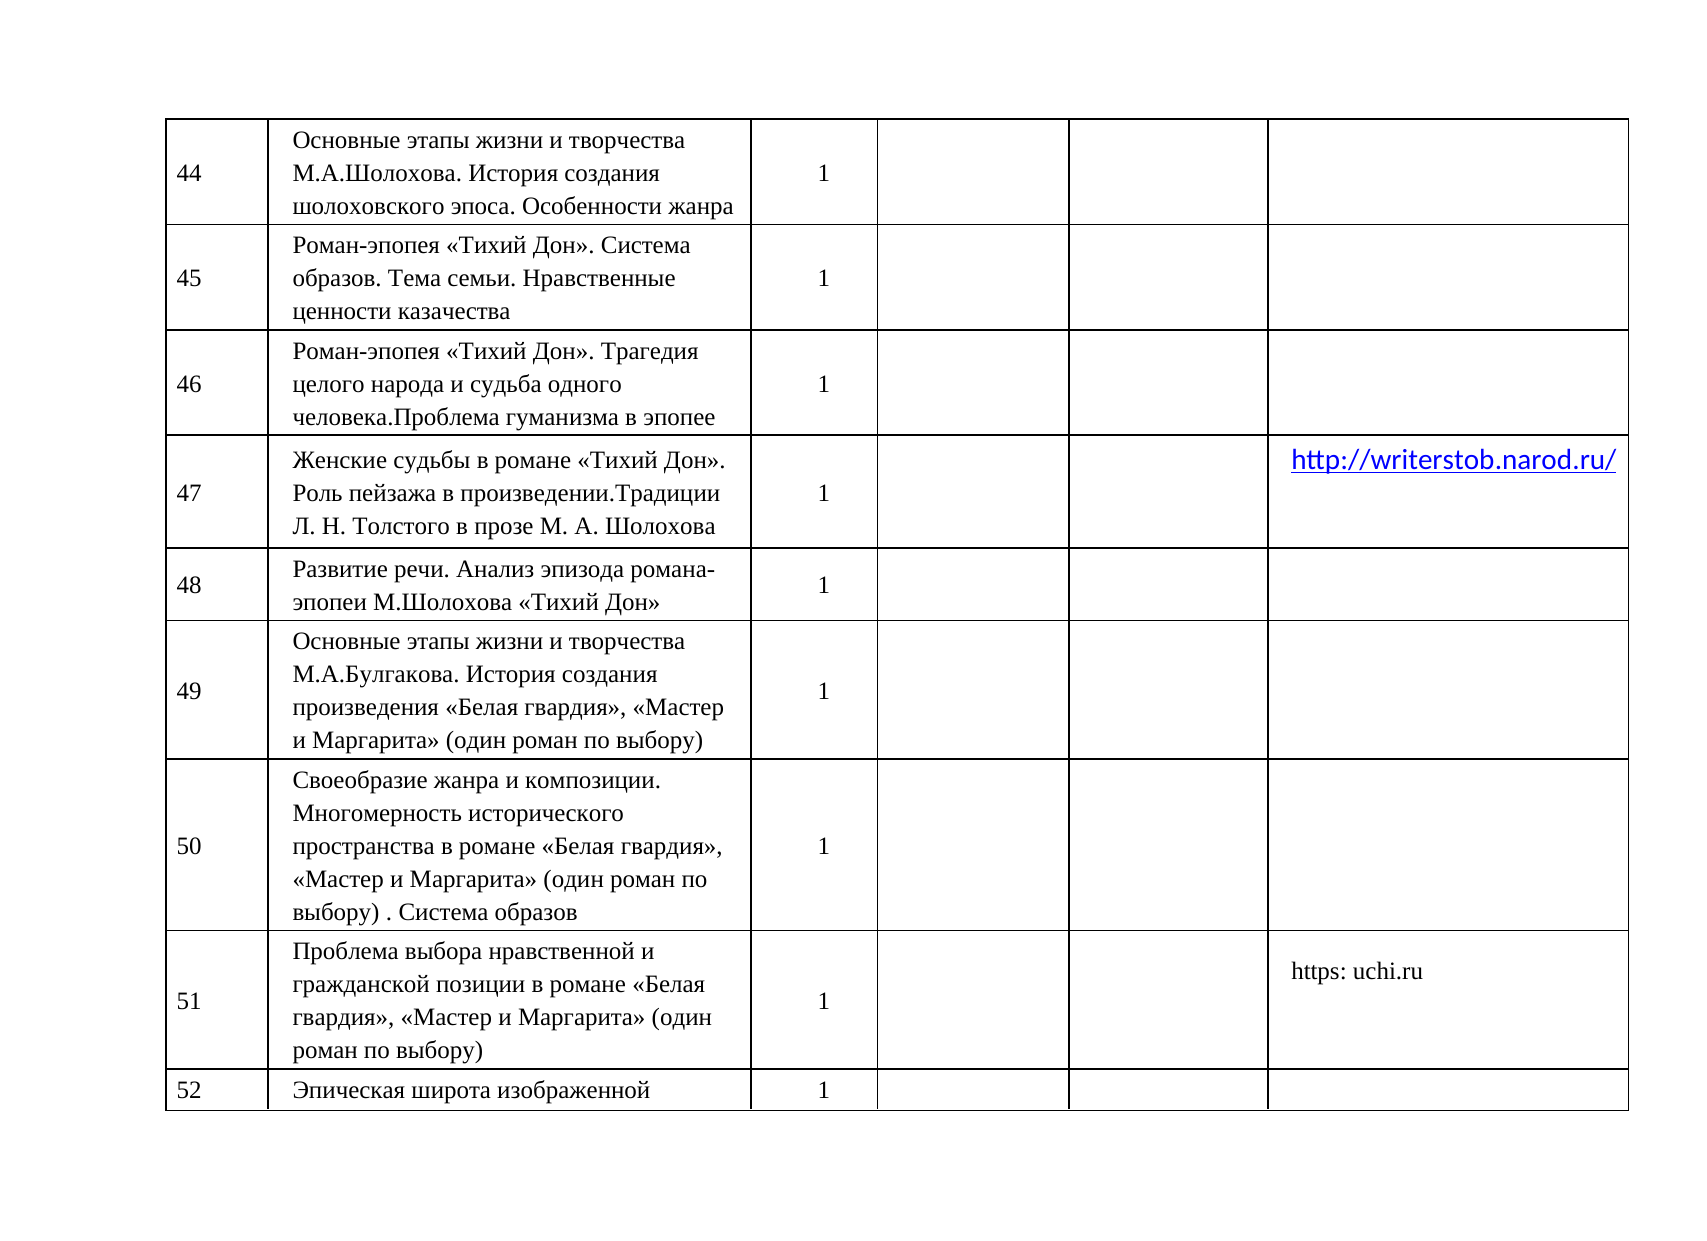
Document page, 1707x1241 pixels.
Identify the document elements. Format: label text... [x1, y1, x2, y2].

table_cell [1269, 120, 1628, 223]
table_cell [1070, 225, 1267, 329]
table_cell 1 [752, 760, 877, 929]
table_cell Развитие речи. Анализ эпизода романа-эпопеи М.Шолохова «Тихий Дон» [269, 549, 750, 619]
table_cell Женские судьбы в романе «Тихий Дон». Роль пейзажа в произведении.Традиции Л. Н. Толстого в прозе М. А. Шолохова [269, 436, 750, 547]
table_cell 1 [752, 1070, 877, 1109]
table_cell 46 [167, 331, 267, 434]
table_cell [1070, 436, 1267, 547]
table_cell 1 [752, 436, 877, 547]
table_cell [878, 436, 1068, 547]
table_cell [878, 225, 1068, 329]
table_cell Роман-эпопея «Тихий Дон». Система образов. Тема семьи. Нравственные ценности казачества [269, 225, 750, 329]
table_cell [1070, 1070, 1267, 1109]
table_cell 1 [752, 331, 877, 434]
table_cell 50 [167, 760, 267, 929]
table_cell [1070, 931, 1267, 1068]
table_cell Роман-эпопея «Тихий Дон». Трагедия целого народа и судьба одного человека.Проблема гуманизма в эпопее [269, 331, 750, 434]
table_cell 45 [167, 225, 267, 329]
table_cell Основные этапы жизни и творчества М.А.Шолохова. История создания шолоховского эпоса. Особенности жанра [269, 120, 750, 223]
table_cell 1 [752, 549, 877, 619]
table_cell [878, 120, 1068, 223]
table_cell 49 [167, 621, 267, 758]
table_cell [1070, 549, 1267, 619]
table_cell [878, 549, 1068, 619]
table_cell 48 [167, 549, 267, 619]
table_cell http://writerstob.narod.ru/ [1269, 436, 1628, 547]
table_cell [1070, 621, 1267, 758]
table_cell [878, 331, 1068, 434]
table_cell [1269, 331, 1628, 434]
table_cell [1269, 760, 1628, 929]
table_cell 51 [167, 931, 267, 1068]
table_cell 1 [752, 225, 877, 329]
table_cell [1070, 331, 1267, 434]
table_cell [1070, 120, 1267, 223]
table_cell [1269, 1070, 1628, 1109]
table_cell [1269, 549, 1628, 619]
table_cell [1070, 760, 1267, 929]
table_cell 47 [167, 436, 267, 547]
table_cell 1 [752, 931, 877, 1068]
table_cell [878, 1070, 1068, 1109]
table_cell [878, 621, 1068, 758]
table_cell [878, 760, 1068, 929]
table_cell ‌https: uchi.ru‌ [1269, 931, 1628, 1068]
table_cell [1269, 225, 1628, 329]
table_cell 52 [167, 1070, 267, 1109]
table_cell 1 [752, 120, 877, 223]
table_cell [269, 1070, 750, 1109]
table_cell [1269, 621, 1628, 758]
table_cell 44 [167, 120, 267, 223]
table_cell Проблема выбора нравственной и гражданской позиции в романе «Белая гвардия», «Мастер и Маргарита» (один роман по выбору) [269, 931, 750, 1068]
table_cell Своеобразие жанра и композиции. Многомерность исторического пространства в романе «Белая гвардия», «Мастер и Маргарита» (один роман по выбору) . Система образов [269, 760, 750, 929]
table_cell Основные этапы жизни и творчества М.А.Булгакова. История создания произведения «Белая гвардия», «Мастер и Маргарита» (один роман по выбору) [269, 621, 750, 758]
table_cell 1 [752, 621, 877, 758]
table_cell [878, 931, 1068, 1068]
